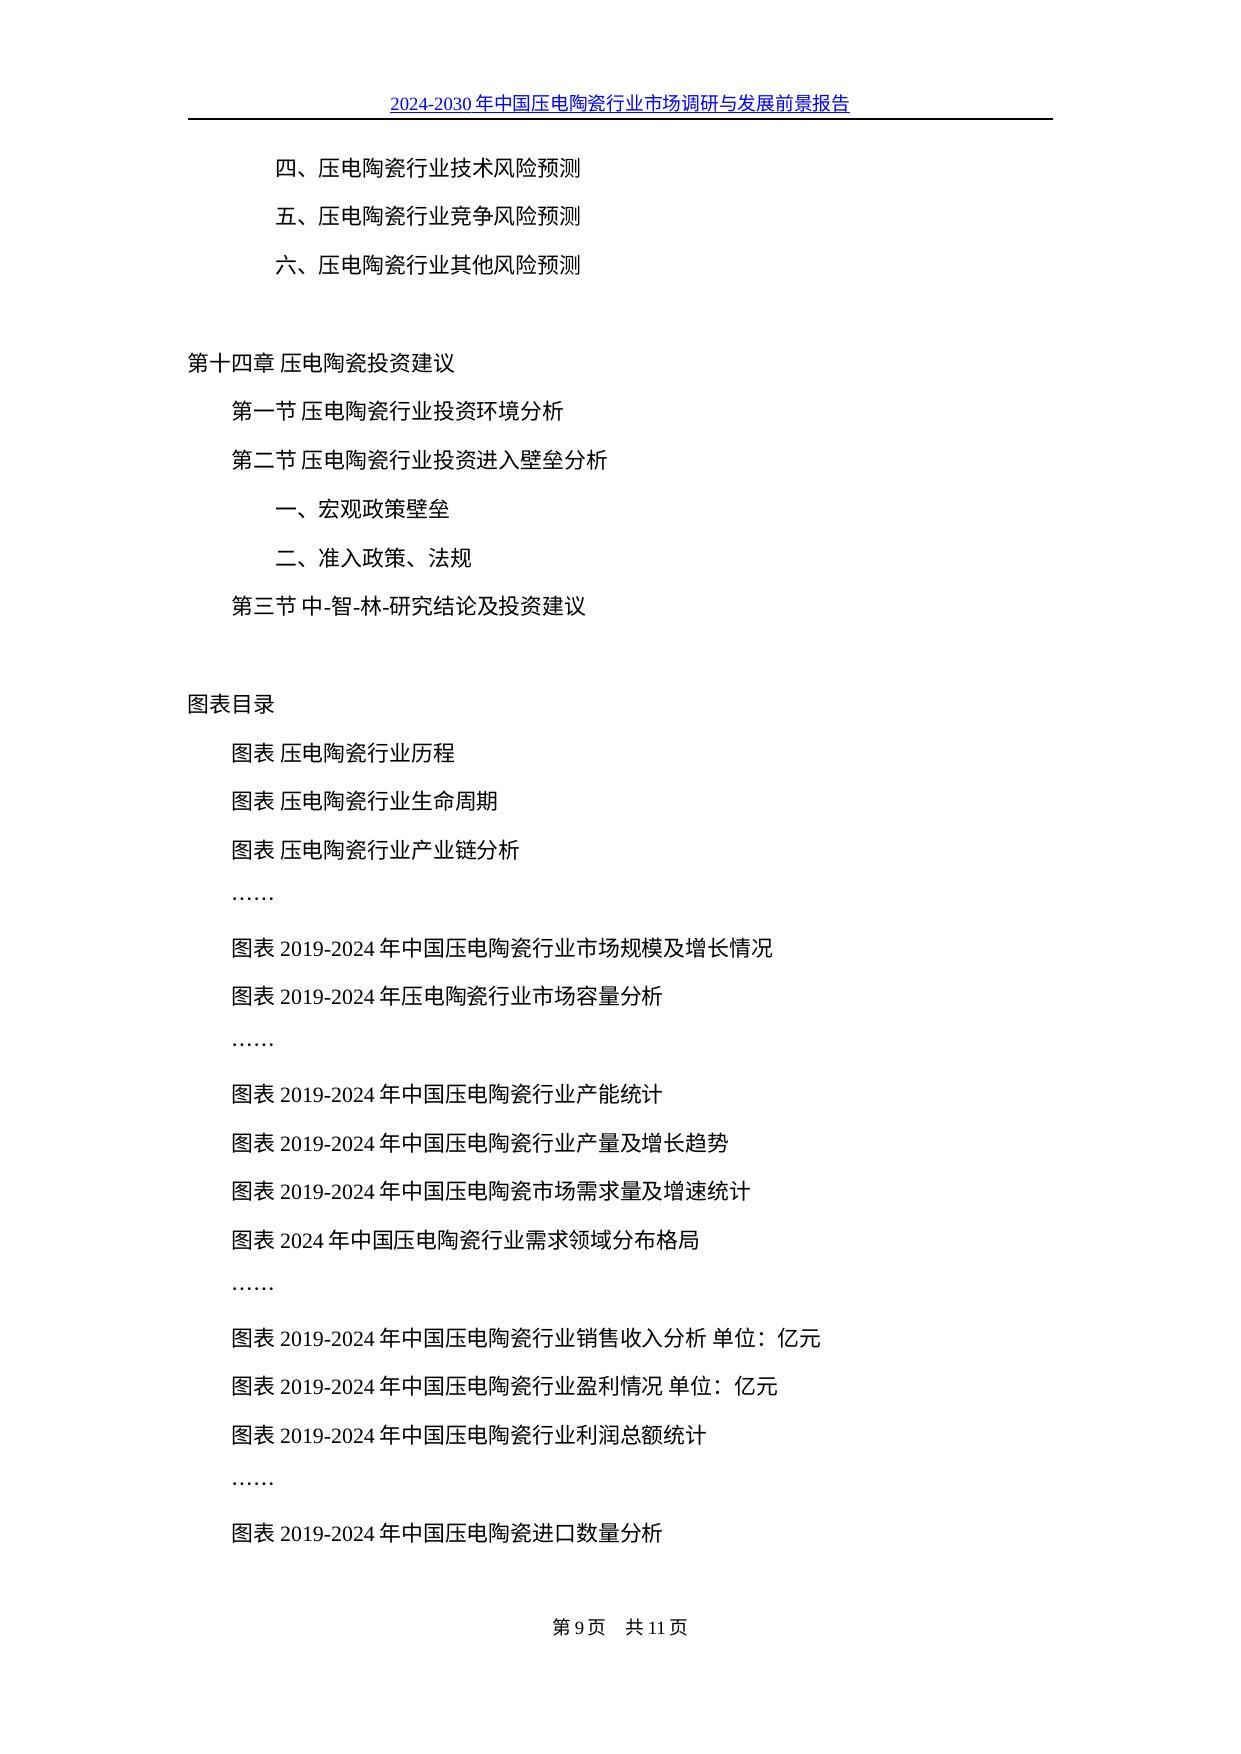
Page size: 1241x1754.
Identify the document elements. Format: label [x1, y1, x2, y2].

text [187, 150, 1053, 1548]
